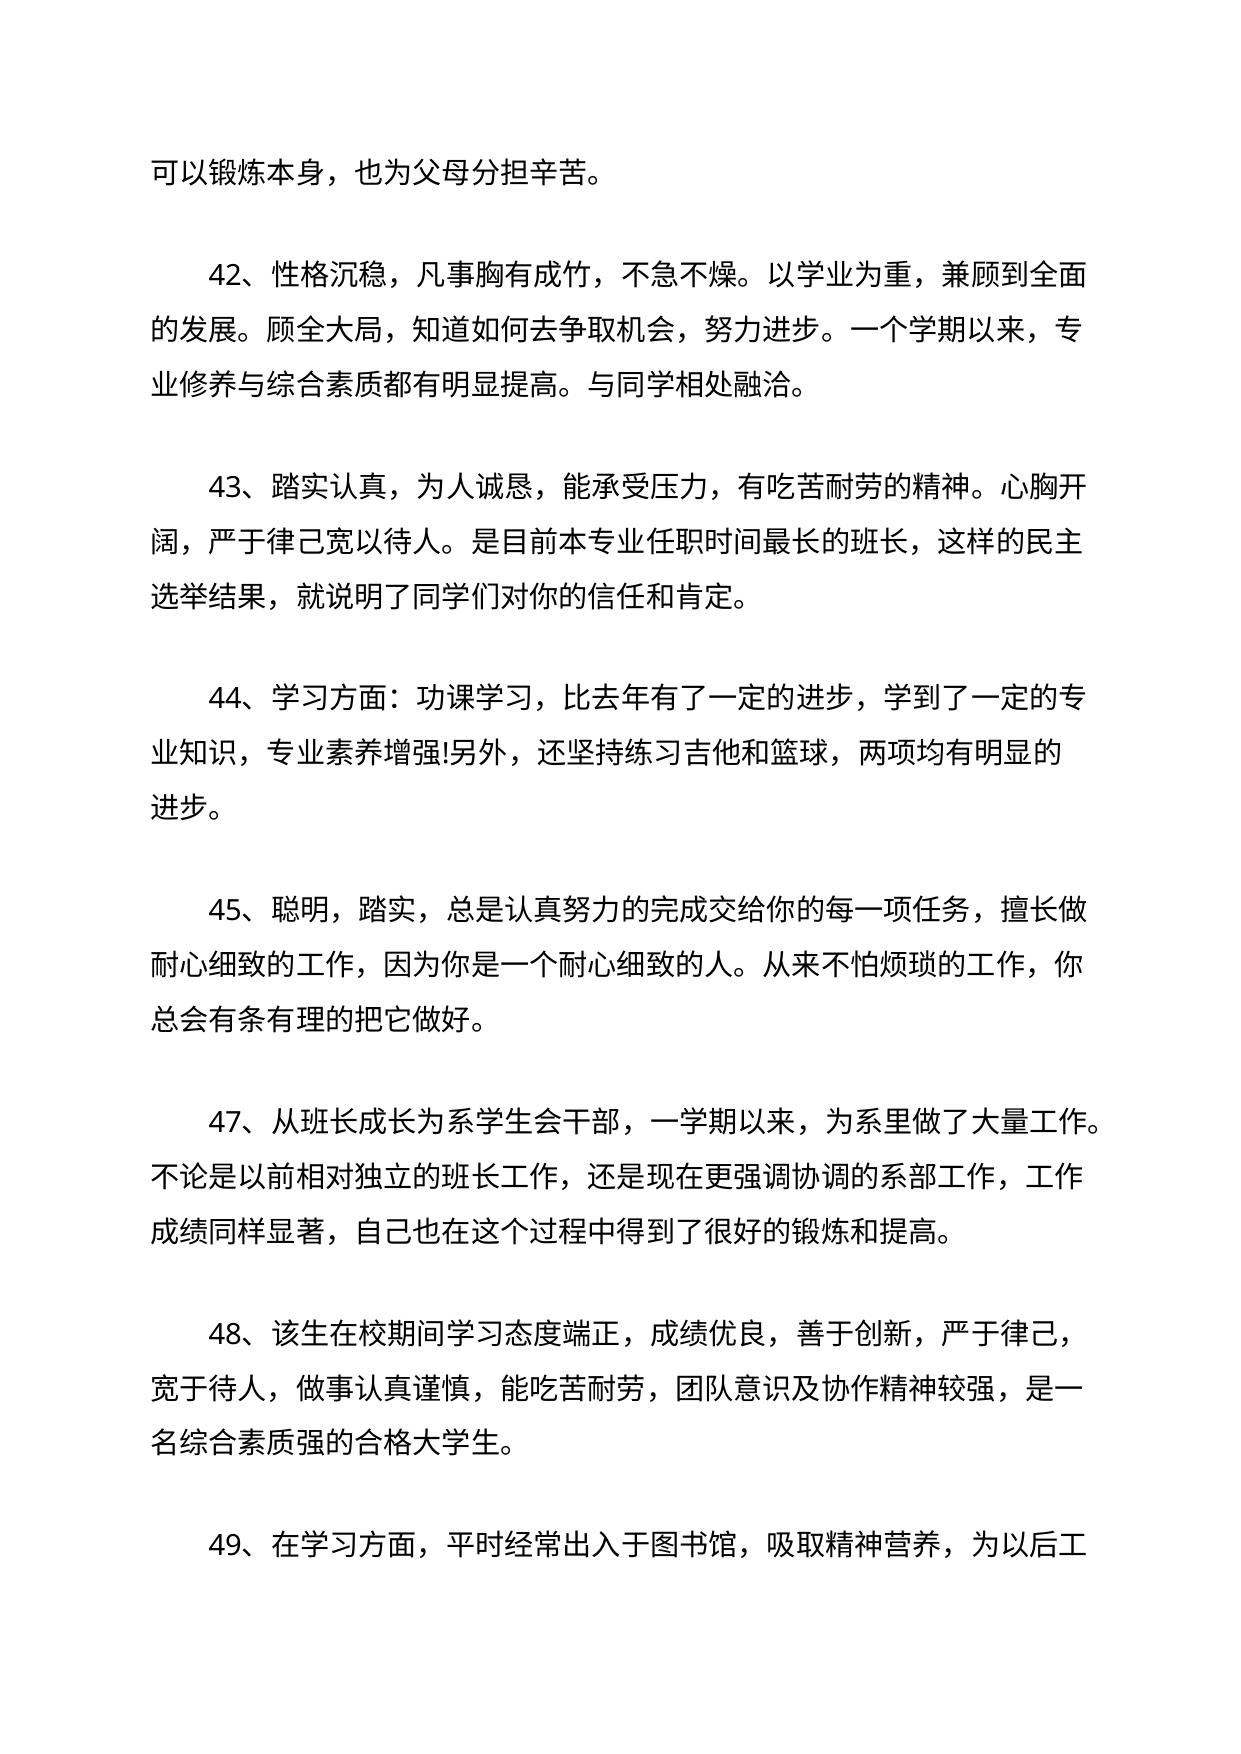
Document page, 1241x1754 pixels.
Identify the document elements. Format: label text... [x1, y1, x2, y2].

text 42、性格沉稳，凡事胸有成竹，不急不燥。以学业为重，兼顾到全面的发展。顾全大局，知道如何去争取机会，努力进步。一个学期以来，专业修养与综合素质都有明显提高。与同学相处融洽。 [150, 252, 1090, 404]
text 48、该生在校期间学习态度端正，成绩优良，善于创新，严于律己，宽于待人，做事认真谨慎，能吃苦耐劳，团队意识及协作精神较强，是一名综合素质强的合格大学生。 [150, 1310, 1090, 1462]
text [150, 1522, 1090, 1564]
text 44、学习方面：功课学习，比去年有了一定的进步，学到了一定的专业知识，专业素养增强!另外，还坚持练习吉他和篮球，两项均有明显的进步。 [150, 675, 1090, 827]
text 43、踏实认真，为人诚恳，能承受压力，有吃苦耐劳的精神。心胸开阔，严于律己宽以待人。是目前本专业任职时间最长的班长，这样的民主选举结果，就说明了同学们对你的信任和肯定。 [150, 463, 1090, 616]
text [150, 150, 1090, 192]
text 45、聪明，踏实，总是认真努力的完成交给你的每一项任务，擅长做耐心细致的工作，因为你是一个耐心细致的人。从来不怕烦琐的工作，你总会有条有理的把它做好。 [150, 887, 1090, 1039]
text 47、从班长成长为系学生会干部，一学期以来，为系里做了大量工作。不论是以前相对独立的班长工作，还是现在更强调协调的系部工作，工作成绩同样显著，自己也在这个过程中得到了很好的锻炼和提高。 [150, 1098, 1090, 1251]
